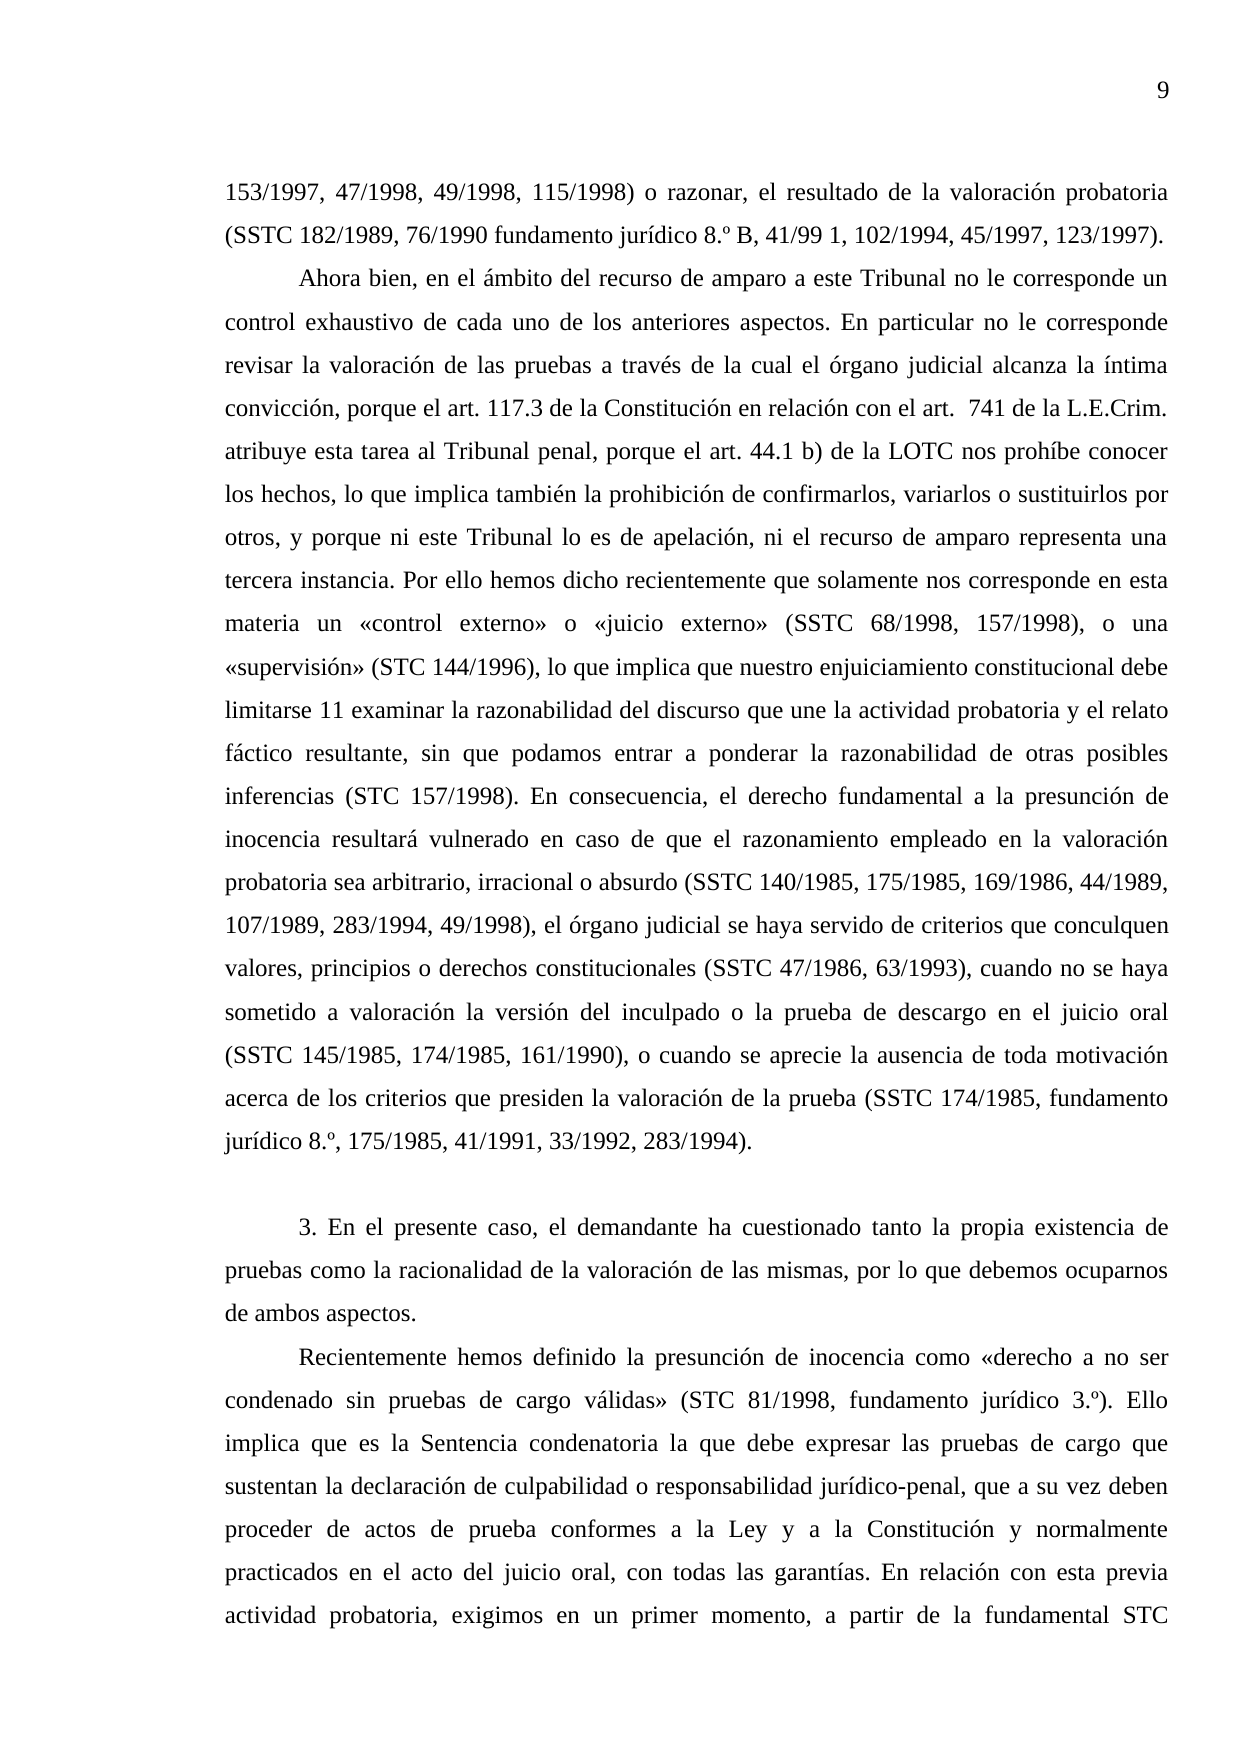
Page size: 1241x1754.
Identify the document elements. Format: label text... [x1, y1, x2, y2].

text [224, 1342, 1169, 1629]
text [224, 177, 1169, 249]
text Ahora bien, en el ámbito del recurso de amparo a este Tribunal no le corresponde un control exhaustivo de cada uno de los anteriores aspectos. En particular no le corresponde revisar la valoración de las pruebas a través de la cual el órgano judicial alcanza la íntima convicción, porque el art. 117.3 de la Constitución en relación con el art. 741 de la L.E.Crim. atribuye esta tarea al Tribunal penal, porque el art. 44.1 b) de la LOTC nos prohíbe conocer los hechos, lo que implica también la prohibición de confirmarlos, variarlos o sustituirlos por otros, y porque ni este Tribunal lo es de apelación, ni el recurso de amparo representa una tercera instancia. Por ello hemos dicho recientemente que solamente nos corresponde en esta materia un «control externo» o «juicio externo» (SSTC 68/1998, 157/1998), o una «supervisión» (STC 144/1996), lo que implica que nuestro enjuiciamiento constitucional debe limitarse 11 examinar la razonabilidad del discurso que une la actividad probatoria y el relato fáctico resultante, sin que podamos entrar a ponderar la razonabilidad de otras posibles inferencias (STC 157/1998). En consecuencia, el derecho fundamental a la presunción de inocencia resultará vulnerado en caso de que el razonamiento empleado en la valoración probatoria sea arbitrario, irracional o absurdo (SSTC 140/1985, 175/1985, 169/1986, 44/1989, 107/1989, 283/1994, 49/1998), el órgano judicial se haya servido de criterios que conculquen valores, principios o derechos constitucionales (SSTC 47/1986, 63/1993), cuando no se haya sometido a valoración la versión del inculpado o la prueba de descargo en el juicio oral (SSTC 145/1985, 174/1985, 161/1990), o cuando se aprecie la ausencia de toda motivación acerca de los criterios que presiden la valoración de la prueba (SSTC 174/1985, fundamento jurídico 8.º, 175/1985, 41/1991, 33/1992, 283/1994). [224, 263, 1169, 1155]
text 3. En el presente caso, el demandante ha cuestionado tanto la propia existencia de pruebas como la racionalidad de la valoración de las mismas, por lo que debemos ocuparnos de ambos aspectos. [224, 1212, 1169, 1327]
